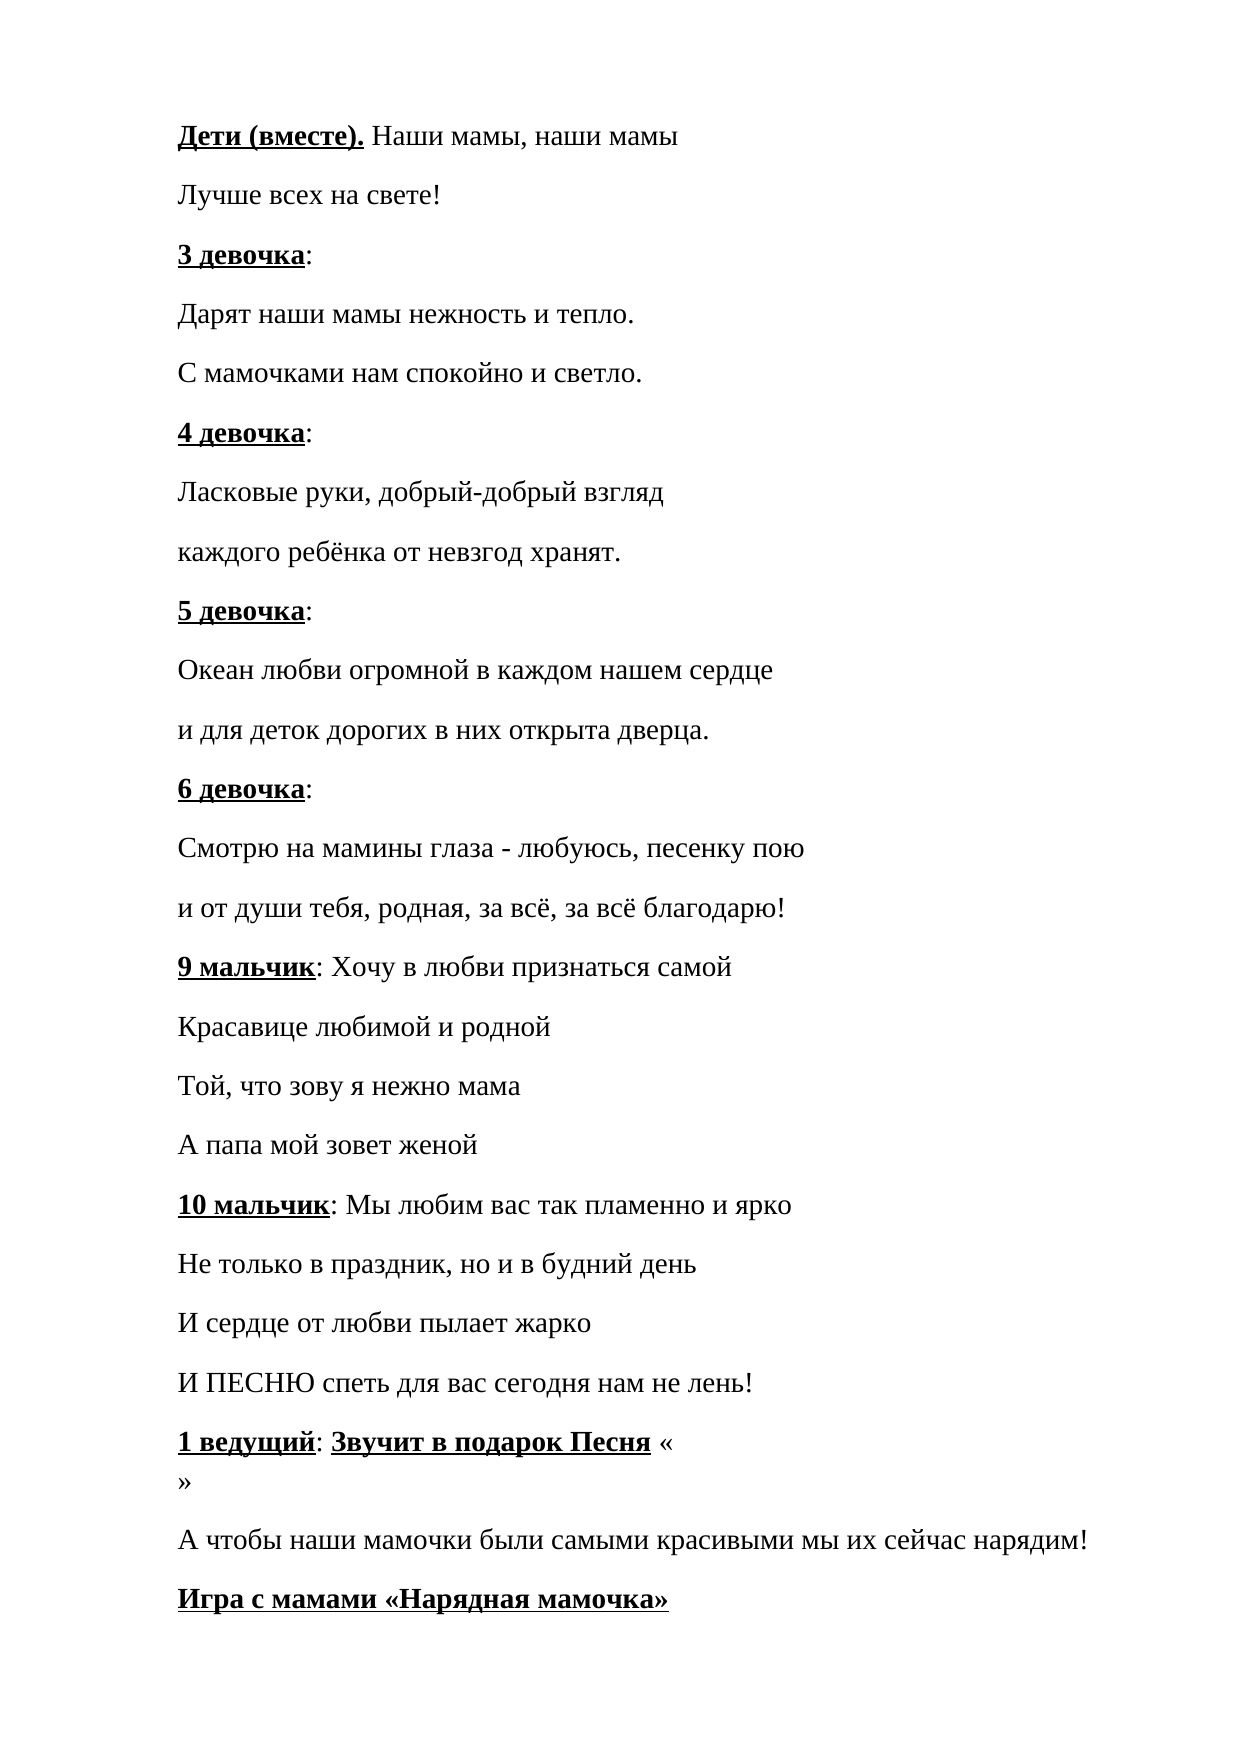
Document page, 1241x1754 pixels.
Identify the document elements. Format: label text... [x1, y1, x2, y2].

text А чтобы наши мамочки были самыми красивыми мы их сейчас нарядим! [177, 1522, 1152, 1556]
text Дарят наши мамы нежность и тепло. [177, 296, 1152, 330]
text Ласковые руки, добрый-добрый взгляд [177, 474, 1152, 508]
text Не только в праздник, но и в будний день [177, 1246, 1152, 1280]
text 5 девочка: [177, 593, 1152, 627]
text С мамочками нам спокойно и светло. [177, 356, 1152, 389]
text и для деток дорогих в них открыта дверца. [177, 712, 1152, 745]
text 3 девочка: [177, 237, 1152, 270]
text 4 девочка: [177, 415, 1152, 448]
text каждого ребёнка от невзгод хранят. [177, 534, 1152, 567]
text А папа мой зовет женой [177, 1127, 1152, 1161]
text Океан любви огромной в каждом нашем сердце [177, 652, 1152, 686]
text Дети (вместе). Наши мамы, наши мамы [177, 118, 1152, 152]
text 6 девочка: [177, 771, 1152, 805]
text и от души тебя, родная, за всё, за всё благодарю! [177, 890, 1152, 923]
text 10 мальчик: Мы любим вас так пламенно и ярко [177, 1187, 1152, 1220]
text Красавице любимой и родной [177, 1009, 1152, 1042]
text Смотрю на мамины глаза - любуюсь, песенку пою [177, 831, 1152, 864]
text И сердце от любви пылает жарко [177, 1306, 1152, 1339]
text 9 мальчик: Хочу в любви признаться самой [177, 949, 1152, 983]
text Той, что зову я нежно мама [177, 1068, 1152, 1102]
text Лучше всех на свете! [177, 177, 1152, 211]
text Игра с мамами «Нарядная мамочка» [177, 1582, 1152, 1615]
text 1 ведущий: Звучит в подарок Песня « » [177, 1424, 1152, 1496]
text И ПЕСНЮ спеть для вас сегодня нам не лень! [177, 1365, 1152, 1398]
